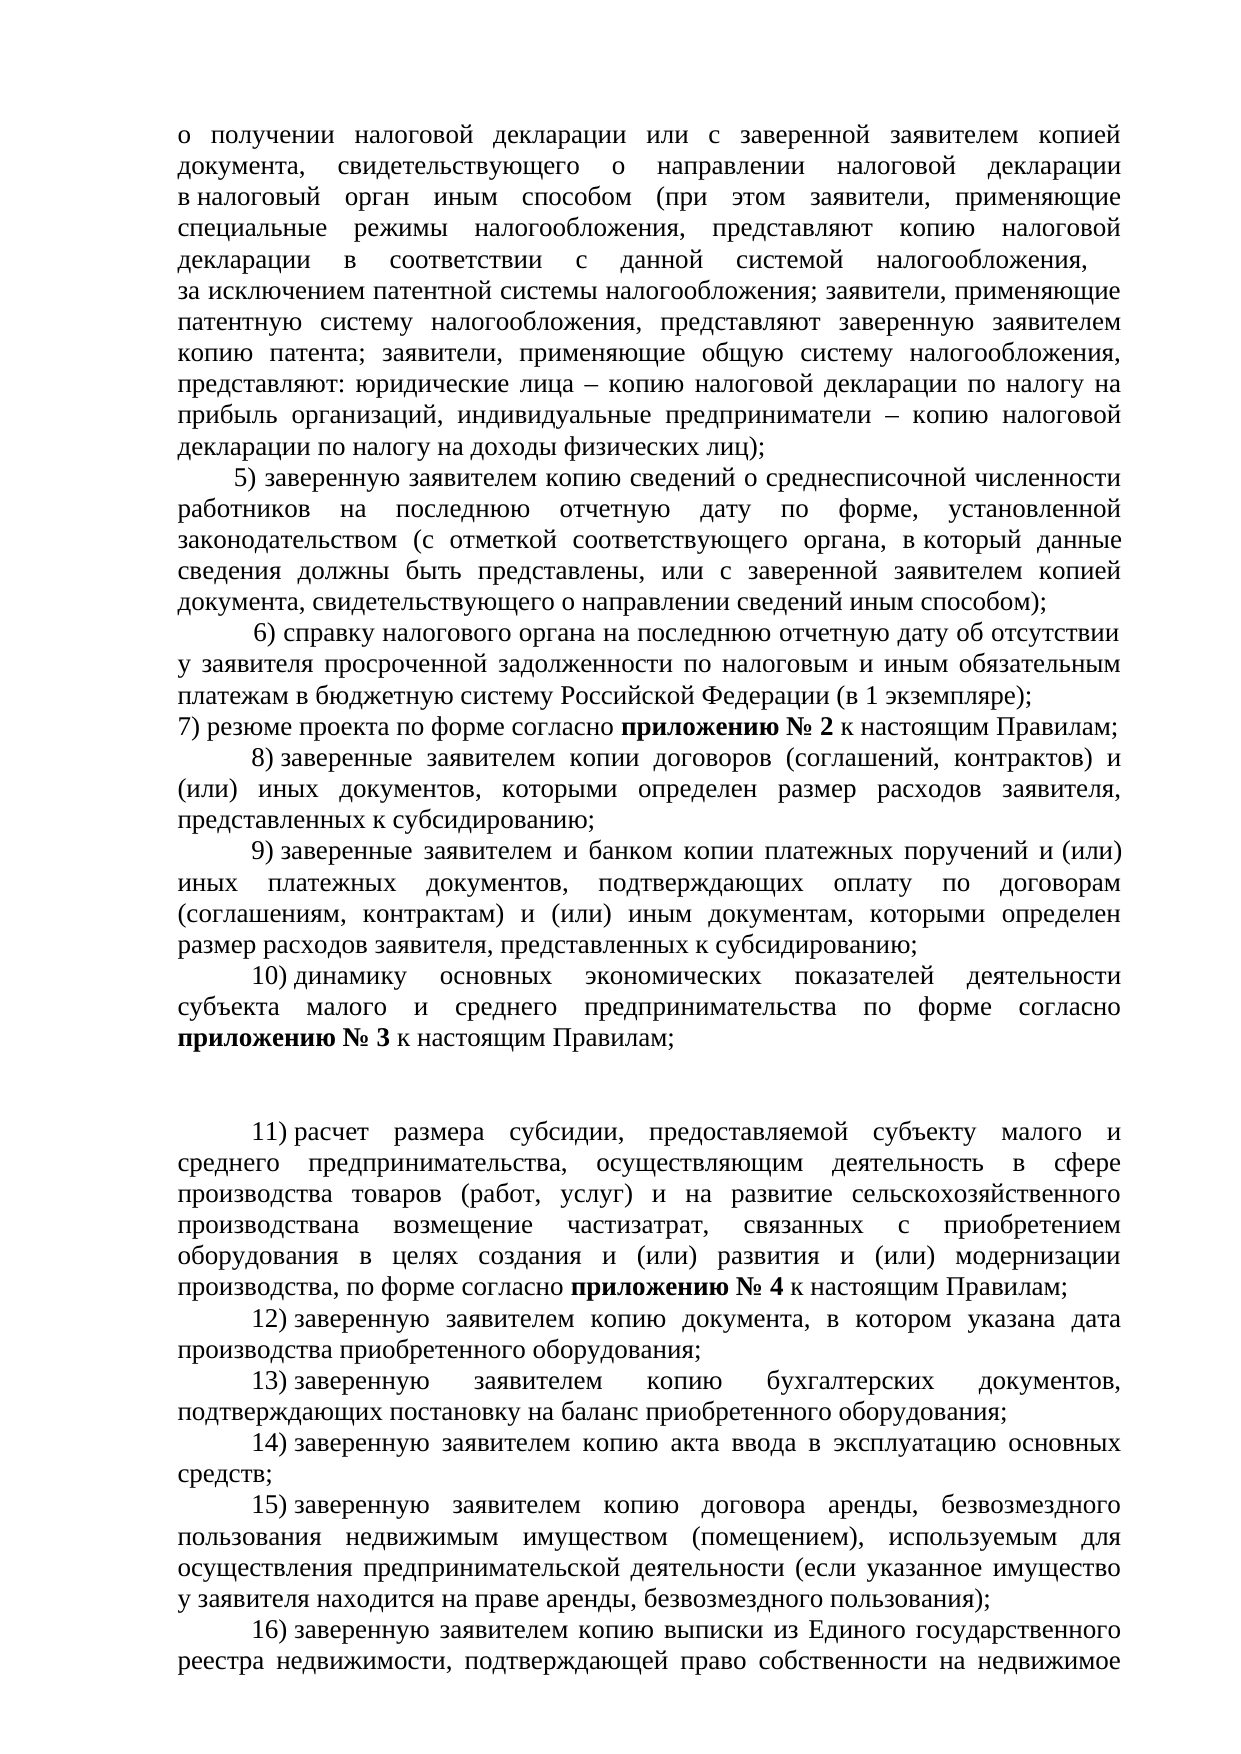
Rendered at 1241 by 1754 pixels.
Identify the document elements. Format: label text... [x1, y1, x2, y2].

text 15) заверенную заявителем копию договора аренды, безвозмездного пользования недвижимым имуществом (помещением), используемым для осуществления предпринимательской деятельности (если указанное имущество у заявителя находится на праве аренды, безвозмездного пользования); [177, 1488, 1122, 1613]
text 6) справку налогового органа на последнюю отчетную дату об отсутствии у заявителя просроченной задолженности по налоговым и иным обязательным платежам в бюджетную систему Российской Федерации (в 1 экземпляре); [177, 616, 1122, 710]
text 11) расчет размера субсидии, предоставляемой субъекту малого и среднего предпринимательства, осуществляющим деятельность в сфере производства товаров (работ, услуг) и на развитие сельскохозяйственного производствана возмещение частизатрат, связанных с приобретением оборудования в целях создания и (или) развития и (или) модернизации производства, по форме согласно приложению № 4 к настоящим Правилам; [177, 1115, 1122, 1302]
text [177, 1613, 1122, 1675]
text 7) резюме проекта по форме согласно приложению № 2 к настоящим Правилам; [177, 710, 1122, 741]
text 5) заверенную заявителем копию сведений о среднесписочной численности работников на последнюю отчетную дату по форме, установленной законодательством (с отметкой соответствующего органа, в который данные сведения должны быть представлены, или с заверенной заявителем копией документа, свидетельствующего о направлении сведений иным способом); [177, 461, 1122, 616]
text 14) заверенную заявителем копию акта ввода в эксплуатацию основных средств; [177, 1426, 1122, 1488]
text 9) заверенные заявителем и банком копии платежных поручений и (или) иных платежных документов, подтверждающих оплату по договорам (соглашениям, контрактам) и (или) иным документам, которыми определен размер расходов заявителя, представленных к субсидированию; [177, 834, 1122, 959]
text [177, 118, 1122, 461]
text 13) заверенную заявителем копию бухгалтерских документов, подтверждающих постановку на баланс приобретенного оборудования; [177, 1364, 1122, 1426]
text 10) динамику основных экономических показателей деятельности субъекта малого и среднего предпринимательства по форме согласно приложению № 3 к настоящим Правилам; [177, 959, 1122, 1052]
text 12) заверенную заявителем копию документа, в котором указана дата производства приобретенного оборудования; [177, 1302, 1122, 1364]
text 8) заверенные заявителем копии договоров (соглашений, контрактов) и (или) иных документов, которыми определен размер расходов заявителя, представленных к субсидированию; [177, 741, 1122, 834]
